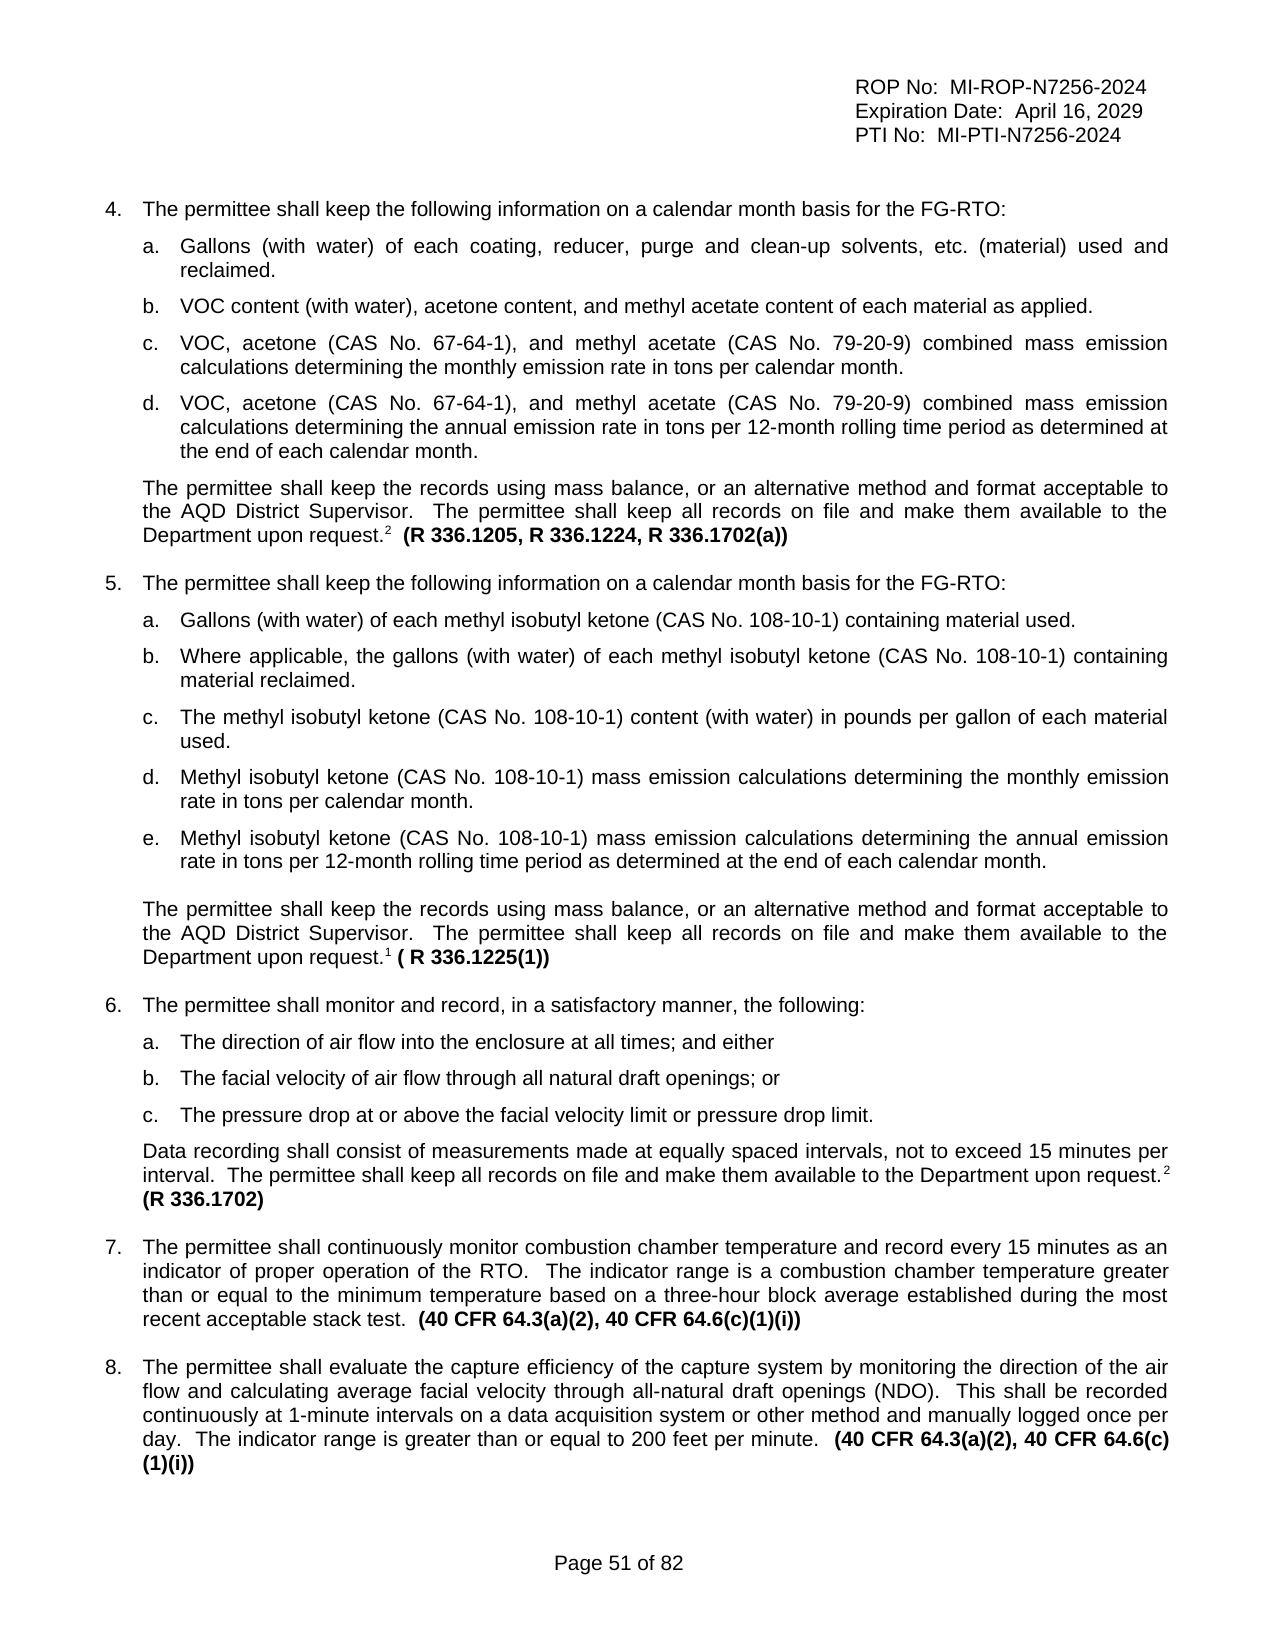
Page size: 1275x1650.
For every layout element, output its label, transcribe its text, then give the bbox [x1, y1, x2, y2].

text The permittee shall keep the records using mass balance, or an alternative method and format acceptable to the AQD District Supervisor. The permittee shall keep all records on file and make them available to the Department upon request.2 (R 336.1205, R 336.1224, R 336.1702(a)) [142, 475, 1170, 547]
list The permittee shall keep the following information on a calendar month basis for the FG-RTO: [105, 571, 1170, 595]
list VOC, acetone (CAS No. 67-64-1), and methyl acetate (CAS No. 79-20-9) combined mass emission calculations determining the annual emission rate in tons per 12-month rolling time period as determined at the end of each calendar month. [142, 391, 1170, 463]
text The permittee shall keep the records using mass balance, or an alternative method and format acceptable to the AQD District Supervisor. The permittee shall keep all records on file and make them available to the Department upon request.1 ( R 336.1225(1)) [142, 897, 1170, 969]
list The permittee shall monitor and record, in a satisfactory manner, the following: [105, 993, 1170, 1017]
list Methyl isobutyl ketone (CAS No. 108-10-1) mass emission calculations determining the annual emission rate in tons per 12-month rolling time period as determined at the end of each calendar month. [142, 825, 1170, 873]
list The pressure drop at or above the facial velocity limit or pressure drop limit. [142, 1102, 1170, 1126]
list The permittee shall keep the following information on a calendar month basis for the FG-RTO: [105, 197, 1170, 221]
list VOC, acetone (CAS No. 67-64-1), and methyl acetate (CAS No. 79-20-9) combined mass emission calculations determining the monthly emission rate in tons per calendar month. [142, 331, 1170, 378]
list Where applicable, the gallons (with water) of each methyl isobutyl ketone (CAS No. 108-10-1) containing material reclaimed. [142, 644, 1170, 692]
list The direction of air flow into the enclosure at all times; and either [142, 1029, 1170, 1053]
list The permittee shall continuously monitor combustion chamber temperature and record every 15 minutes as an indicator of proper operation of the RTO. The indicator range is a combustion chamber temperature greater than or equal to the minimum temperature based on a three-hour block average established during the most recent acceptable stack test. (40 CFR 64.3(a)(2), 40 CFR 64.6(c)(1)(i)) [105, 1235, 1170, 1331]
list The facial velocity of air flow through all natural draft openings; or [142, 1066, 1170, 1090]
list Gallons (with water) of each methyl isobutyl ketone (CAS No. 108-10-1) containing material used. [142, 608, 1170, 632]
list Methyl isobutyl ketone (CAS No. 108-10-1) mass emission calculations determining the monthly emission rate in tons per calendar month. [142, 765, 1170, 813]
list VOC content (with water), acetone content, and methyl acetate content of each material as applied. [142, 294, 1170, 318]
list Gallons (with water) of each coating, reducer, purge and clean-up solvents, etc. (material) used and reclaimed. [142, 234, 1170, 282]
text Data recording shall consist of measurements made at equally spaced intervals, not to exceed 15 minutes per interval. The permittee shall keep all records on file and make them available to the Department upon request.2 (R 336.1702) [142, 1139, 1170, 1211]
list The permittee shall evaluate the capture efficiency of the capture system by monitoring the direction of the air flow and calculating average facial velocity through all-natural draft openings (NDO). This shall be recorded continuously at 1-minute intervals on a data acquisition system or other method and manually logged once per day. The indicator range is greater than or equal to 200 feet per minute. (40 CFR 64.3(a)(2), 40 CFR 64.6(c)(1)(i)) [105, 1354, 1170, 1474]
list The methyl isobutyl ketone (CAS No. 108-10-1) content (with water) in pounds per gallon of each material used. [142, 704, 1170, 752]
